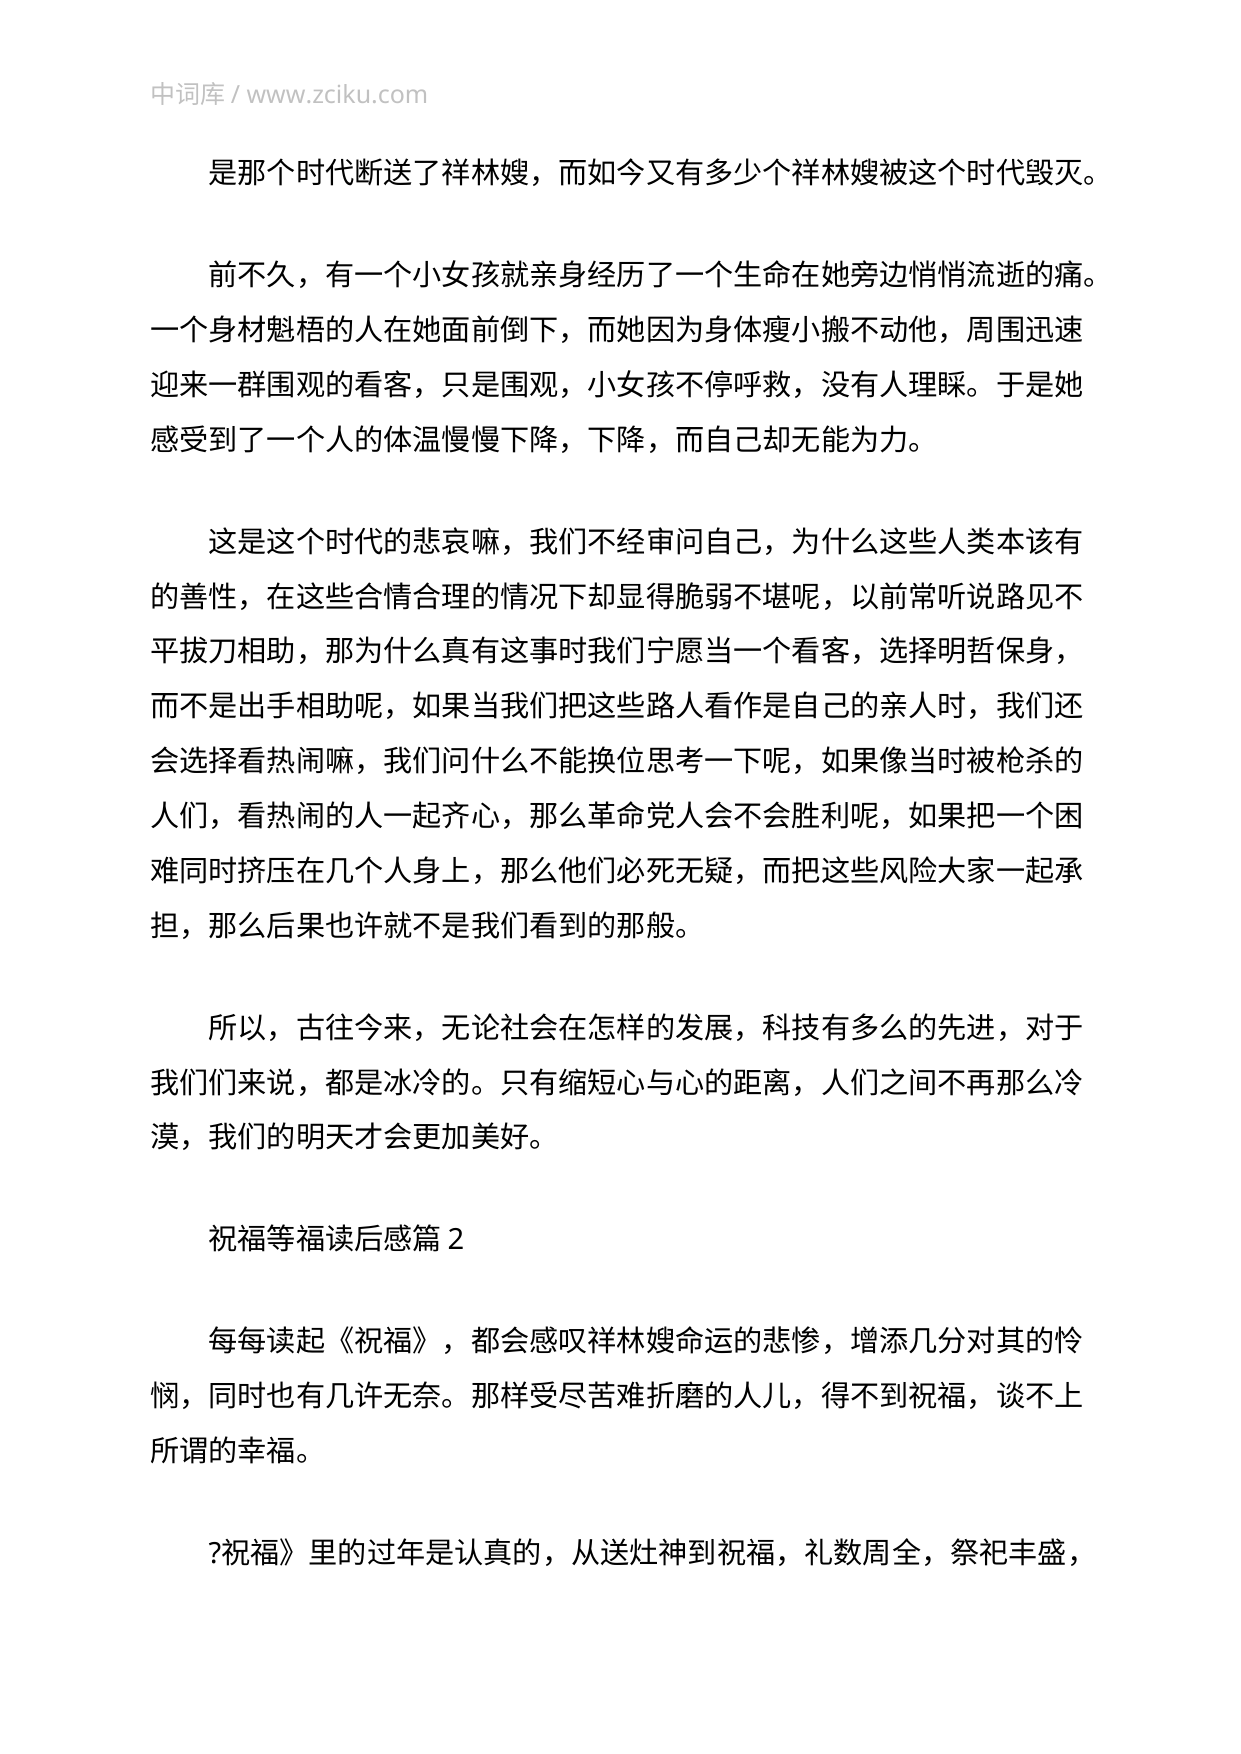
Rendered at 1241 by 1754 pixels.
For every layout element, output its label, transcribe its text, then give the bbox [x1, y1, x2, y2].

text 所以，古往今来，无论社会在怎样的发展，科技有多么的先进，对于我们们来说，都是冰冷的。只有缩短心与心的距离，人们之间不再那么冷漠，我们的明天才会更加美好。 [150, 1004, 1090, 1156]
text 祝福等福读后感篇2 [150, 1216, 1090, 1258]
text 前不久，有一个小女孩就亲身经历了一个生命在她旁边悄悄流逝的痛。一个身材魁梧的人在她面前倒下，而她因为身体瘦小搬不动他，周围迅速迎来一群围观的看客，只是围观，小女孩不停呼救，没有人理睬。于是她感受到了一个人的体温慢慢下降，下降，而自己却无能为力。 [150, 252, 1090, 459]
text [150, 1529, 1090, 1572]
text 是那个时代断送了祥林嫂，而如今又有多少个祥林嫂被这个时代毁灭。 [150, 150, 1090, 192]
text 这是这个时代的悲哀嘛，我们不经审问自己，为什么这些人类本该有的善性，在这些合情合理的情况下却显得脆弱不堪呢，以前常听说路见不平拔刀相助，那为什么真有这事时我们宁愿当一个看客，选择明哲保身，而不是出手相助呢，如果当我们把这些路人看作是自己的亲人时，我们还会选择看热闹嘛，我们问什么不能换位思考一下呢，如果像当时被枪杀的人们，看热闹的人一起齐心，那么革命党人会不会胜利呢，如果把一个困难同时挤压在几个人身上，那么他们必死无疑，而把这些风险大家一起承担，那么后果也许就不是我们看到的那般。 [150, 518, 1090, 945]
text 每每读起《祝福》，都会感叹祥林嫂命运的悲惨，增添几分对其的怜悯，同时也有几许无奈。那样受尽苦难折磨的人儿，得不到祝福，谈不上所谓的幸福。 [150, 1318, 1090, 1470]
